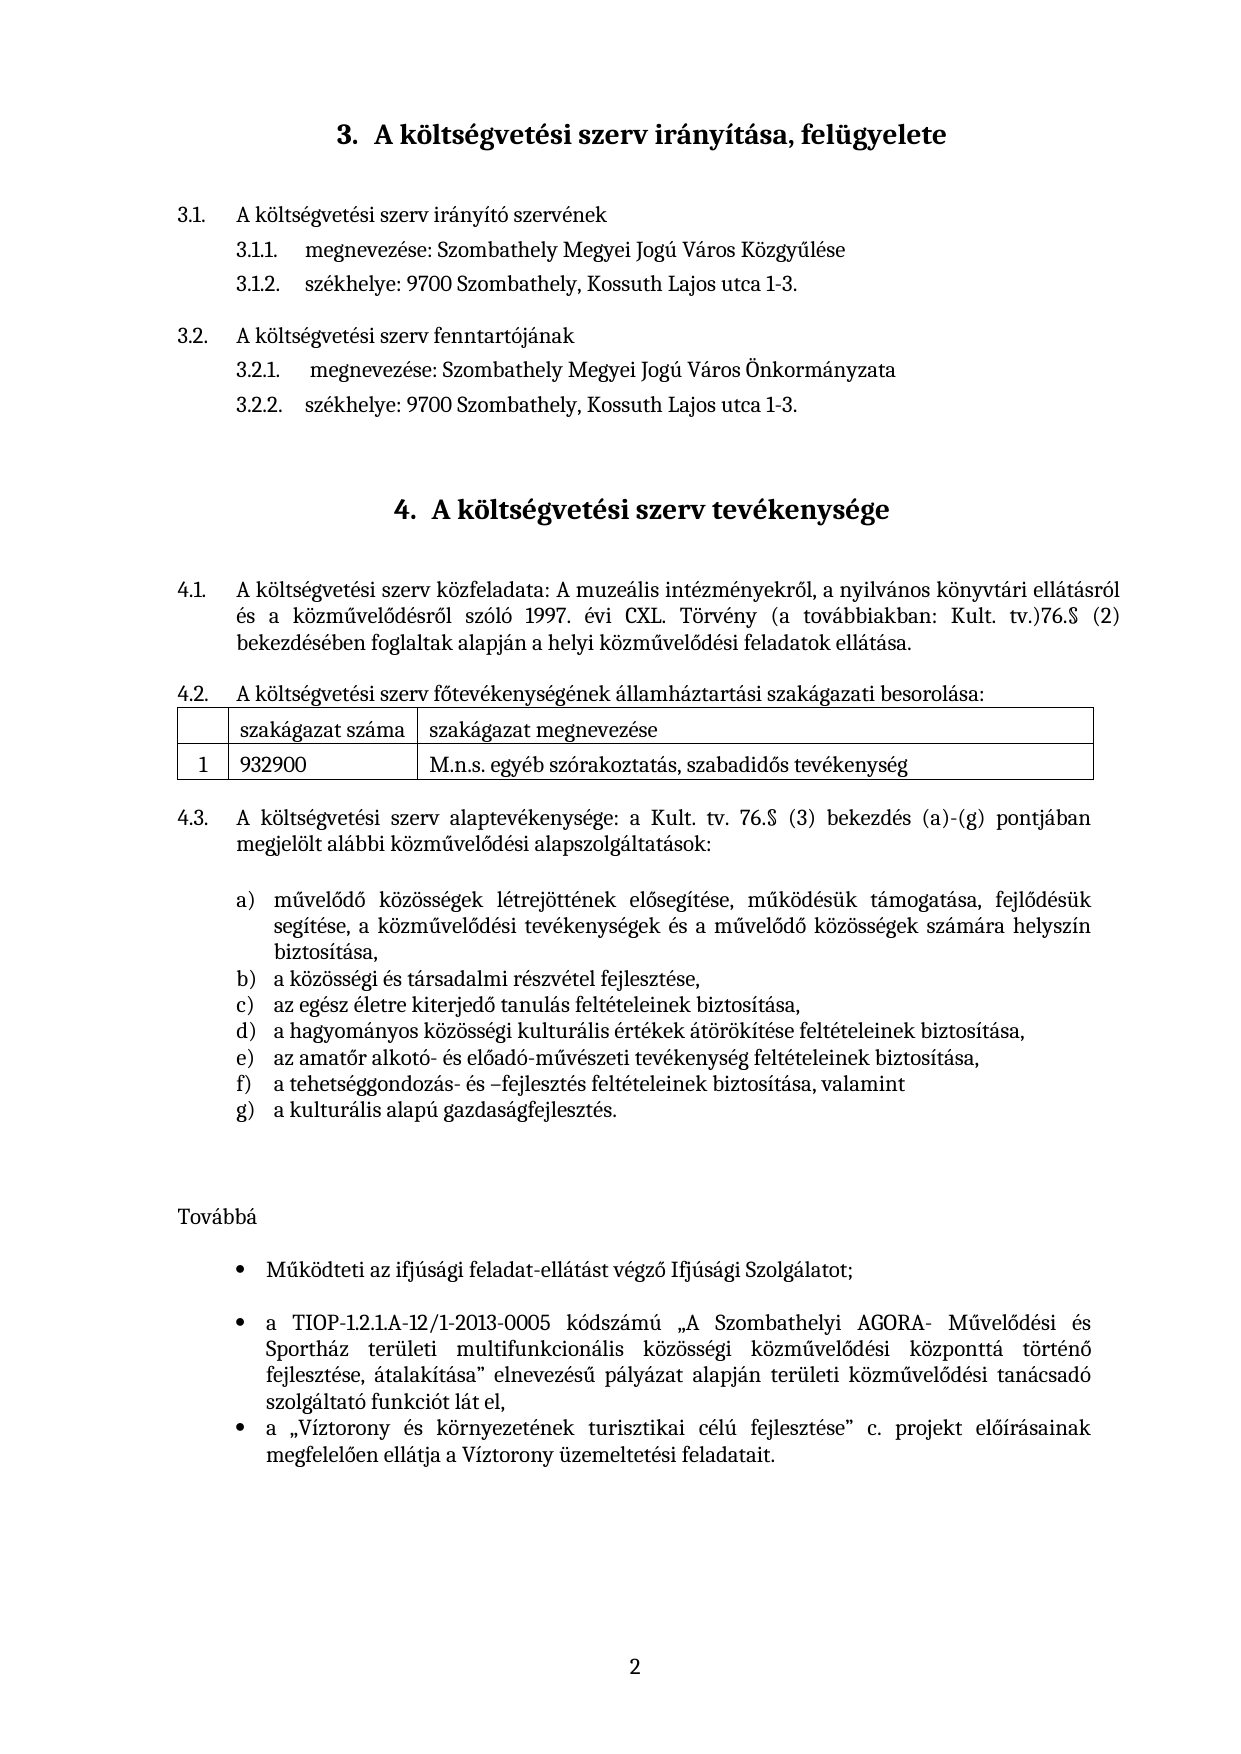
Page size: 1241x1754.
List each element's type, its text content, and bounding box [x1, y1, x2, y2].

list megnevezése: Szombathely Megyei Jogú Város Közgyűlése [236, 236, 1107, 263]
table_header szakágazat megnevezése [418, 708, 1093, 743]
list a hagyományos közösségi kulturális értékek átörökítése feltételeinek biztosítása, [236, 1018, 1092, 1044]
table_header szakágazat száma [229, 708, 417, 743]
list a tehetséggondozás- és –fejlesztés feltételeinek biztosítása, valamint [236, 1071, 1092, 1097]
list az egész életre kiterjedő tanulás feltételeinek biztosítása, [236, 992, 1092, 1018]
list megnevezése: Szombathely Megyei Jogú Város Önkormányzata [236, 357, 1107, 383]
list a közösségi és társadalmi részvétel fejlesztése, [236, 966, 1092, 992]
table_cell 932900 [229, 744, 417, 778]
list a TIOP-1.2.1.A-12/1-2013-0005 kódszámú „A Szombathelyi AGORA- Művelődési és Sportház területi multifunkcionális közösségi közművelődési központtá történő fejlesztése, átalakítása” elnevezésű pályázat alapján területi közművelődési tanácsadó szolgáltató funkciót lát el, [236, 1309, 1092, 1415]
list a „Víztorony és környezetének turisztikai célú fejlesztése” c. projekt előírásainak megfelelően ellátja a Víztorony üzemeltetési feladatait. [236, 1415, 1092, 1468]
list székhelye: 9700 Szombathely, Kossuth Lajos utca 1-3. [236, 271, 1107, 297]
list A költségvetési szerv irányító szervének [177, 202, 1093, 228]
list A költségvetési szerv tevékenysége [177, 493, 1107, 527]
list A költségvetési szerv fenntartójának [177, 322, 1092, 349]
table_cell M.n.s. egyéb szórakoztatás, szabadidős tevékenység [418, 744, 1093, 778]
list A költségvetési szerv irányítása, felügyelete [177, 118, 1107, 152]
list székhelye: 9700 Szombathely, Kossuth Lajos utca 1-3. [236, 392, 1107, 418]
list az amatőr alkotó- és előadó-művészeti tevékenység feltételeinek biztosítása, [236, 1044, 1092, 1071]
list A költségvetési szerv főtevékenységének államháztartási szakágazati besorolása: [177, 681, 1092, 707]
text Továbbá [177, 1204, 1092, 1231]
list A költségvetési szerv alaptevékenysége: a Kult. tv. 76.§ (3) bekezdés (a)-(g) pontjában megjelölt alábbi közművelődési alapszolgáltatások: [177, 804, 1092, 857]
list Működteti az ifjúsági feladat-ellátást végző Ifjúsági Szolgálatot; [236, 1257, 1092, 1283]
list A költségvetési szerv közfeladata: A muzeális intézményekről, a nyilvános könyvtári ellátásról és a közművelődésről szóló 1997. évi CXL. Törvény (a továbbiakban: Kult. tv.)76.§ (2) bekezdésében foglaltak alapján a helyi közművelődési feladatok ellátása. [177, 577, 1122, 656]
table_cell 1 [178, 744, 228, 778]
list a kulturális alapú gazdaságfejlesztés. [236, 1097, 1092, 1124]
list művelődő közösségek létrejöttének elősegítése, működésük támogatása, fejlődésük segítése, a közművelődési tevékenységek és a művelődő közösségek számára helyszín biztosítása, [236, 886, 1092, 966]
table_header [178, 708, 228, 743]
